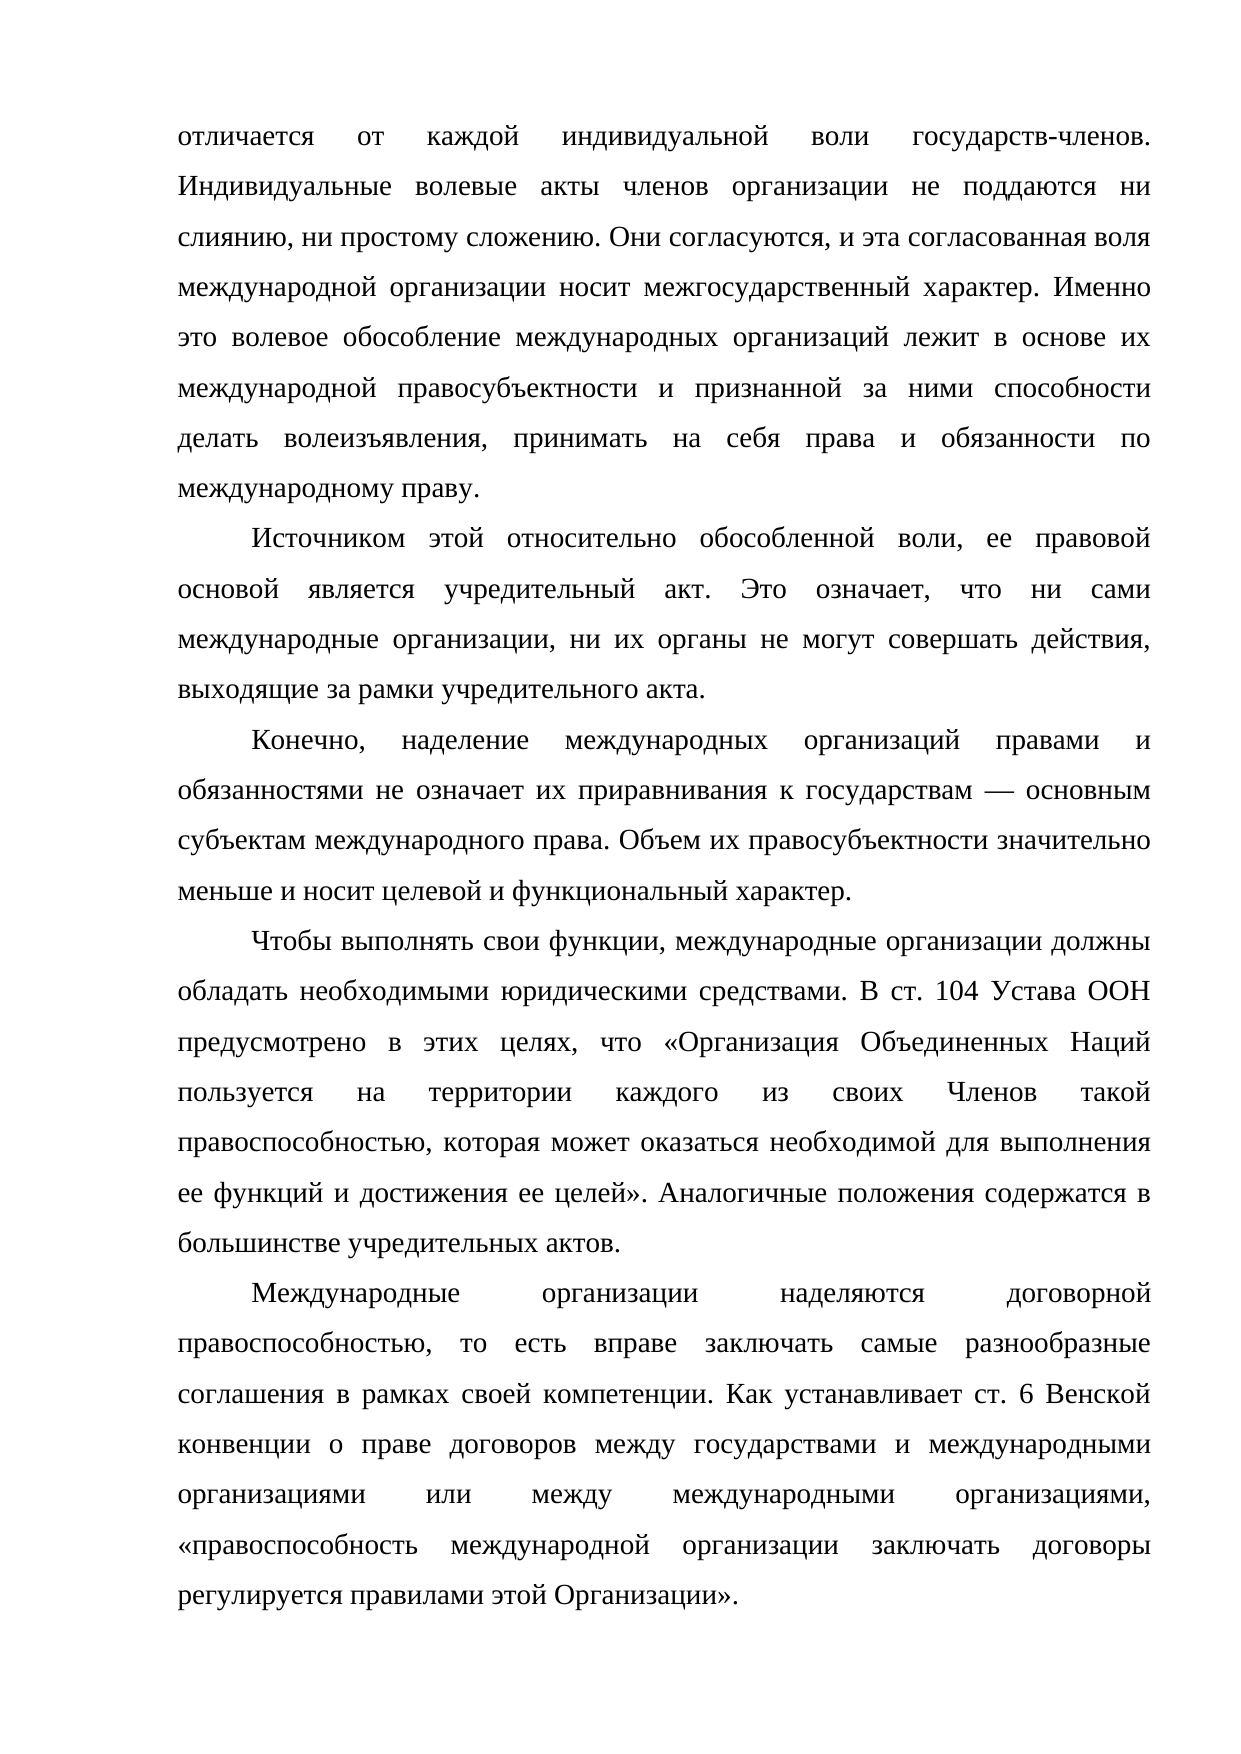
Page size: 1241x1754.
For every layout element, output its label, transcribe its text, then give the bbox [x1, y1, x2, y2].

text Международные организации наделяются договорной правоспособностью, то есть вправе заключать самые разнообразные соглашения в рамках своей компетенции. Как устанавливает ст. 6 Венской конвенции о праве договоров между государствами и международными организациями или между международными организациями, «правоспособность международной организации заключать договоры регулируется правилами этой Организации». [177, 1275, 1152, 1611]
text Конечно, наделение международных организаций правами и обязанностями не означает их приравнивания к государствам — основным субъектам международного права. Объем их правосубъектности значительно меньше и носит целевой и функциональный характер. [177, 722, 1152, 906]
text Чтобы выполнять свои функции, международные организации должны обладать необходимыми юридическими средствами. В ст. 104 Устава ООН предусмотрено в этих целях, что «Организация Объединенных Наций пользуется на территории каждого из своих Членов такой правоспособностью, которая может оказаться необходимой для выполнения ее функций и достижения ее целей». Аналогичные положения содержатся в большинстве учредительных актов. [177, 923, 1152, 1258]
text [177, 118, 1152, 504]
text Источником этой относительно обособленной воли, ее правовой основой является учредительный акт. Это означает, что ни сами международные организации, ни их органы не могут совершать действия, выходящие за рамки учредительного акта. [177, 521, 1152, 705]
